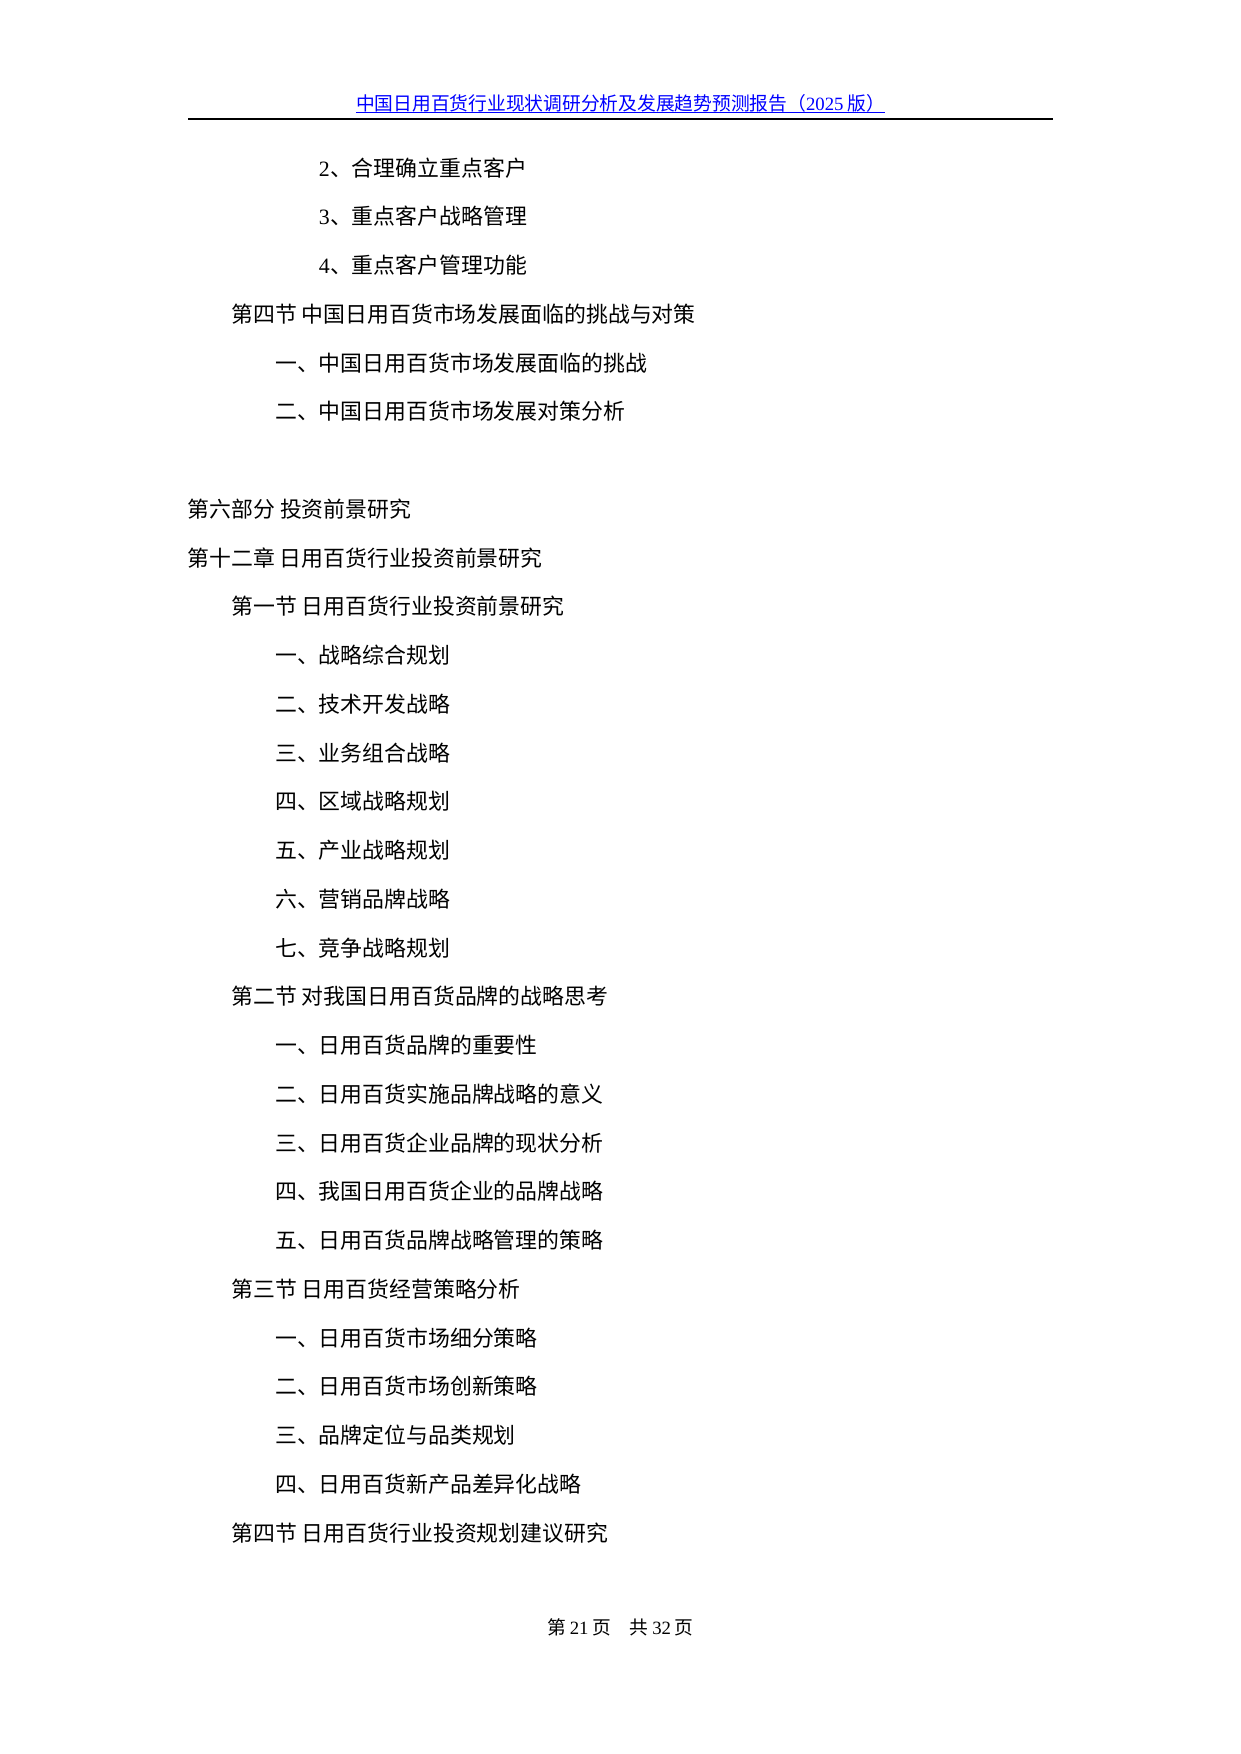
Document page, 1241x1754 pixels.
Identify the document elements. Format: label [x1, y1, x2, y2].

text [187, 150, 1053, 1548]
